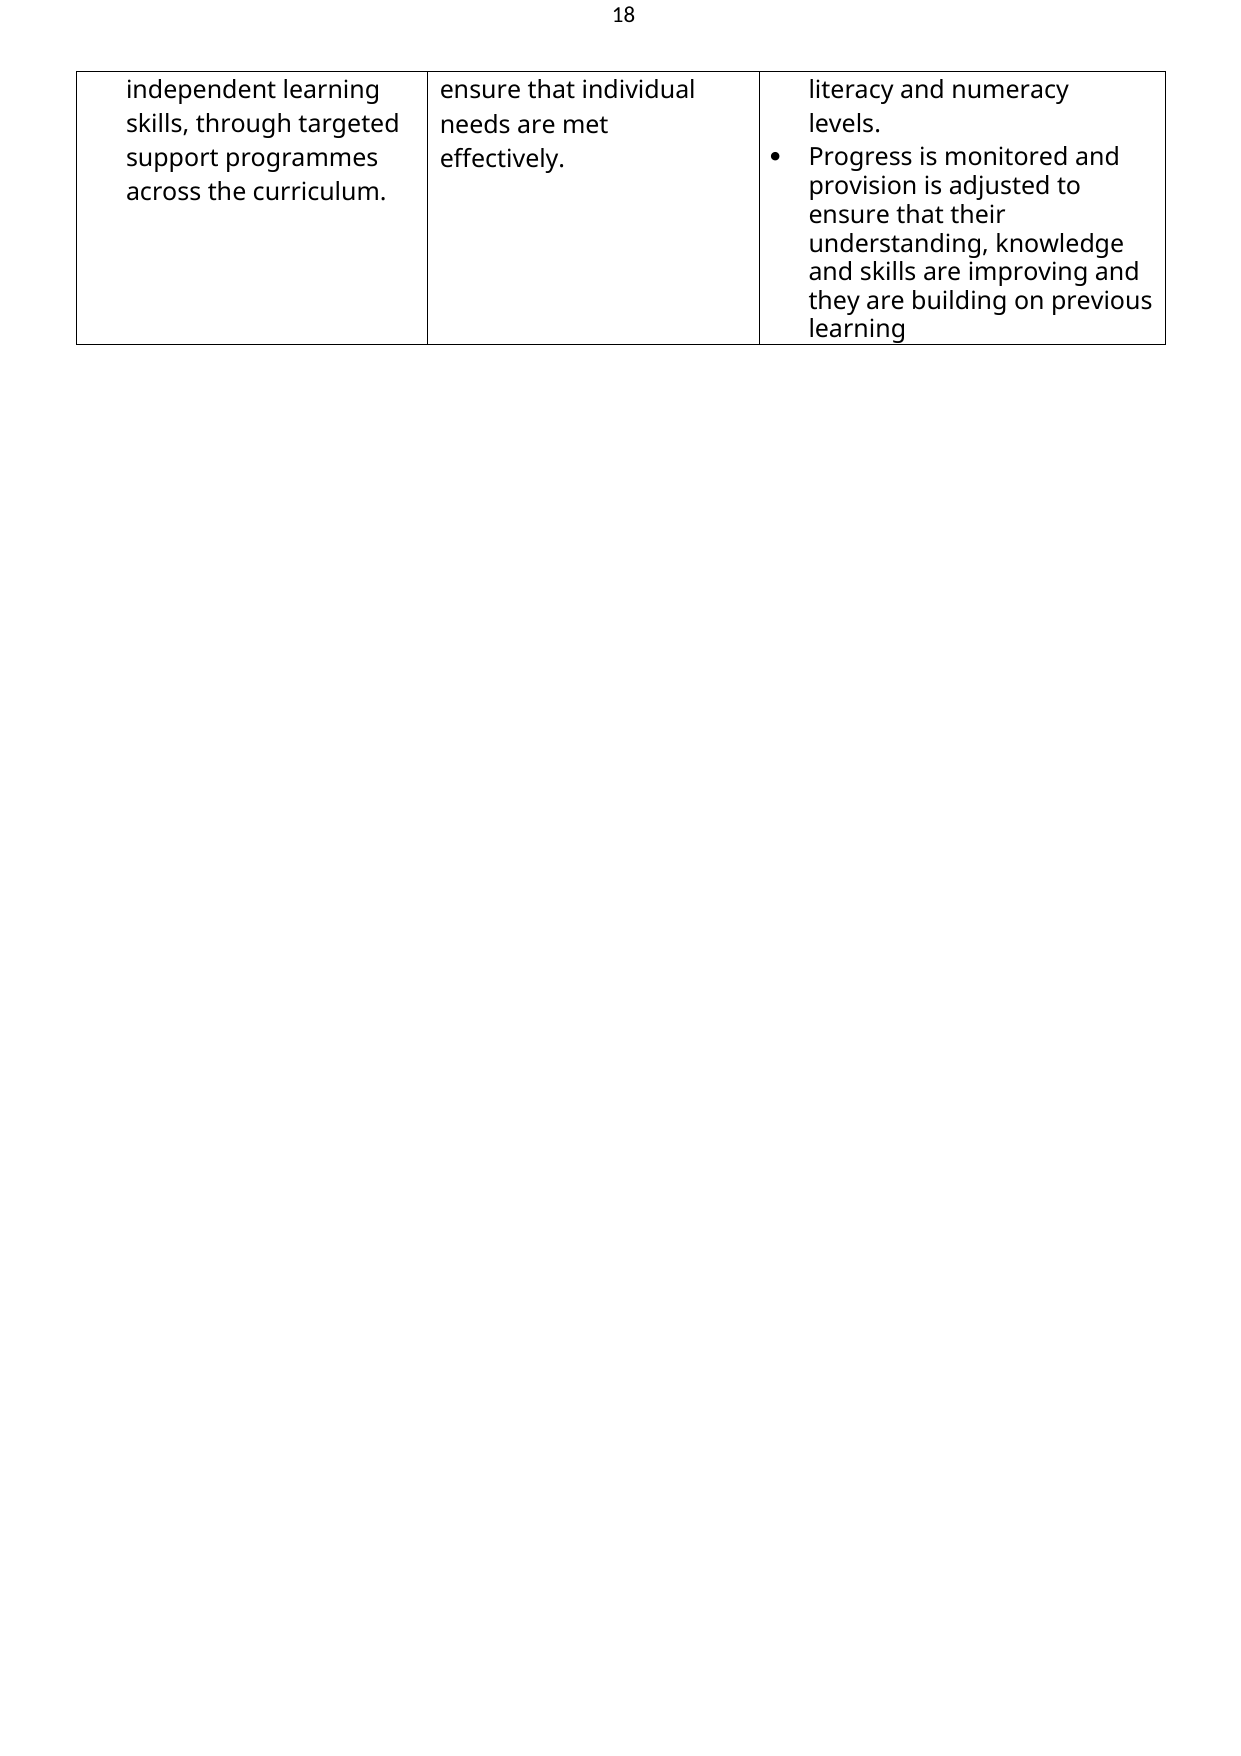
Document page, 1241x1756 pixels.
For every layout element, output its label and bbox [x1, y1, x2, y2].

table_cell [760, 72, 1165, 344]
table_cell [77, 72, 427, 344]
table_cell [428, 72, 759, 344]
